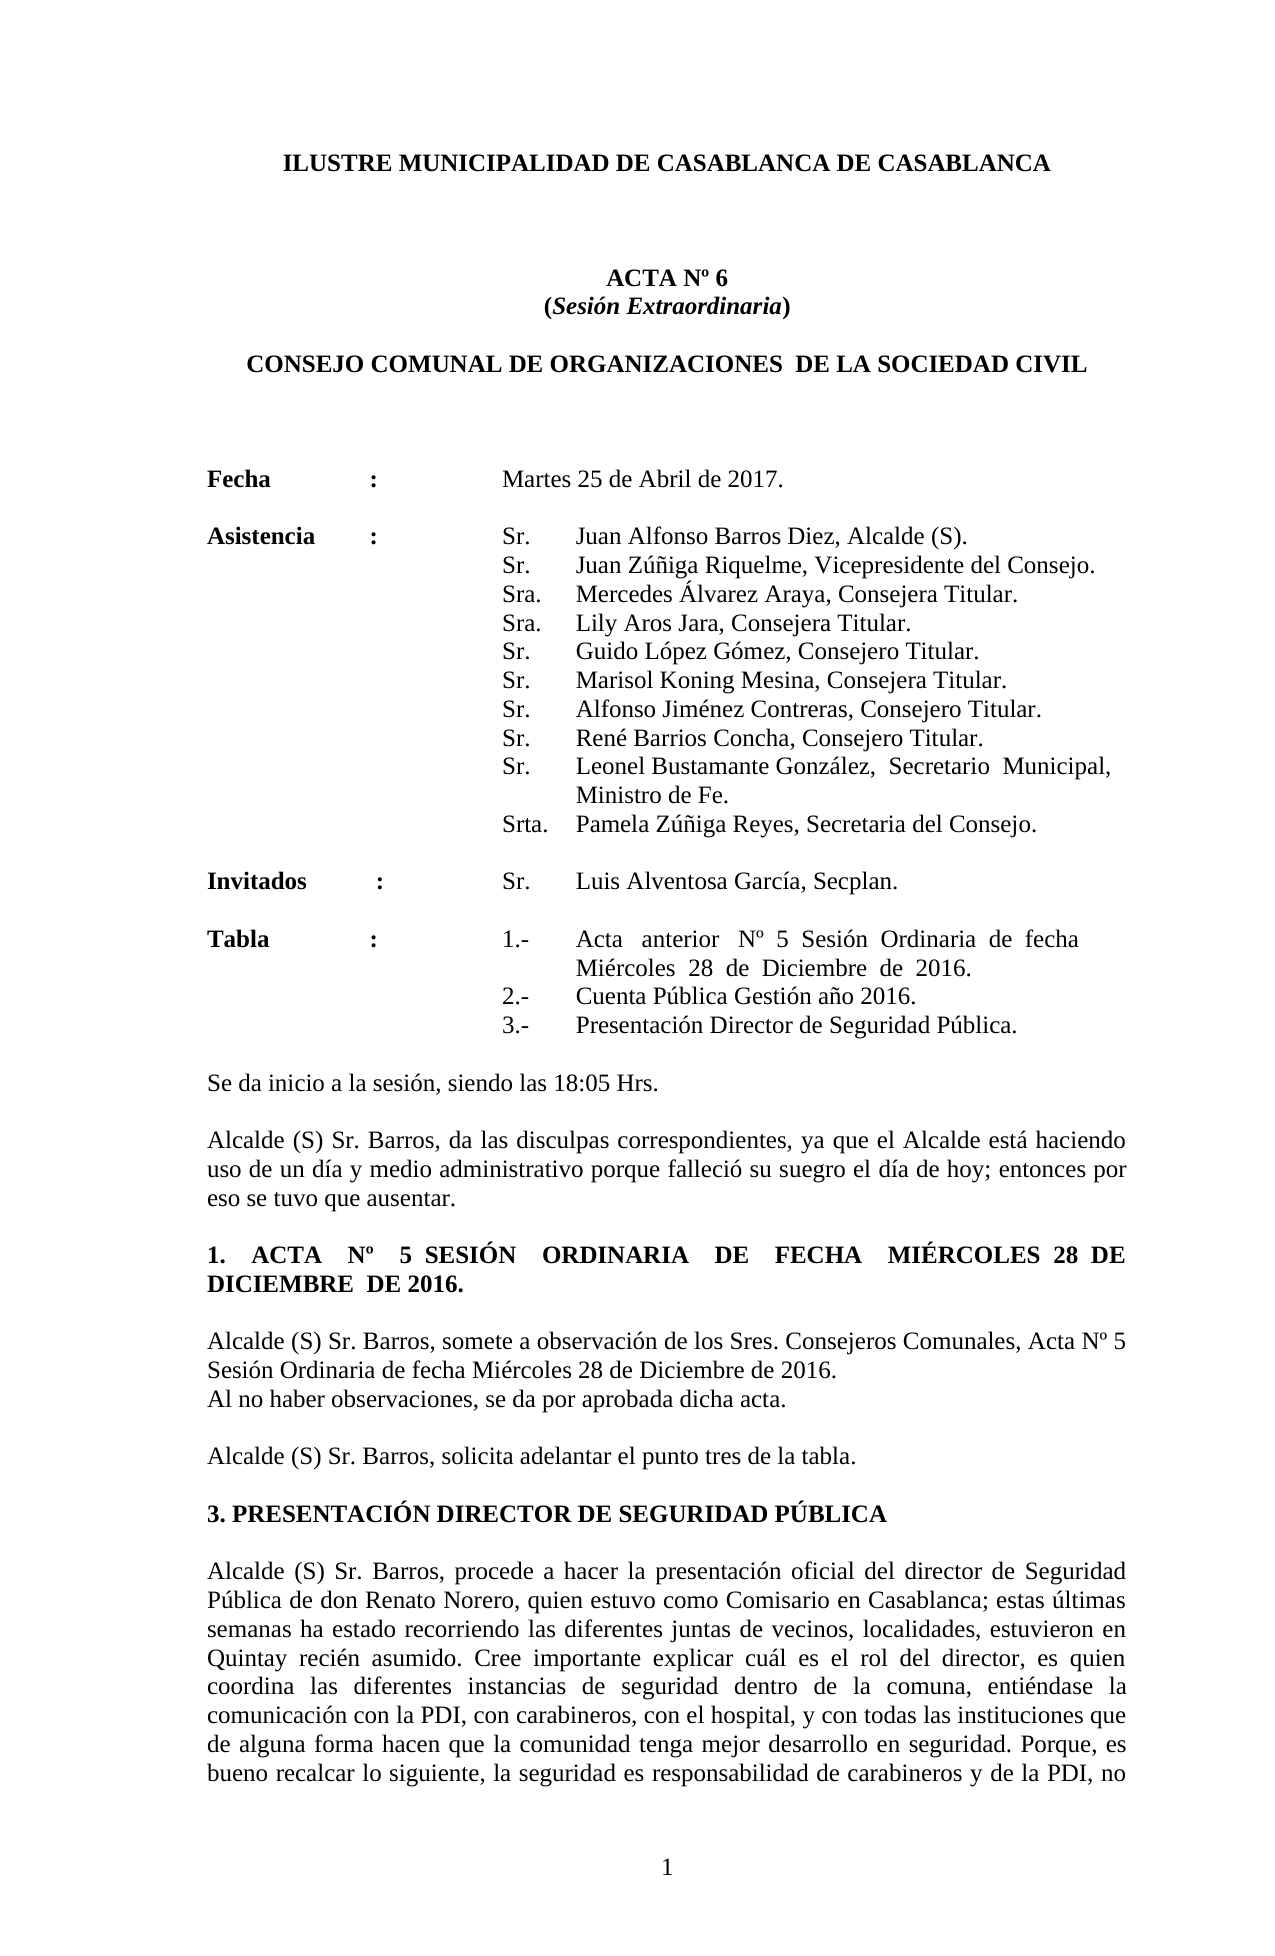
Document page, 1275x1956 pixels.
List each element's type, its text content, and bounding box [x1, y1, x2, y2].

text Fecha : Martes 25 de Abril de 2017. [207, 464, 1127, 493]
text Se da inicio a la sesión, siendo las 18:05 Hrs. [207, 1068, 1127, 1096]
text Tabla : 1.- Acta anterior Nº 5 Sesión Ordinaria de fecha [207, 924, 1127, 953]
text Invitados : Sr. Luis Alventosa García, Secplan. [207, 866, 1127, 895]
text ACTA Nº 6 [207, 263, 1127, 291]
text Al no haber observaciones, se da por aprobada dicha acta. [207, 1384, 1127, 1413]
text Alcalde (S) Sr. Barros, solicita adelantar el punto tres de la tabla. [207, 1441, 1127, 1470]
text ILUSTRE MUNICIPALIDAD DE CASABLANCA DE CASABLANCA [207, 148, 1127, 176]
text 1. ACTA Nº 5 SESIÓN ORDINARIA DE FECHA MIÉRCOLES 28 DE DICIEMBRE DE 2016. [207, 1240, 1127, 1298]
text Srta. Pamela Zúñiga Reyes, Secretaria del Consejo. [207, 809, 1127, 838]
text 3.- Presentación Director de Seguridad Pública. [207, 1010, 1127, 1039]
text Sr. Guido López Gómez, Consejero Titular. [207, 636, 1127, 665]
text CONSEJO COMUNAL DE ORGANIZACIONES DE LA SOCIEDAD CIVIL [207, 349, 1127, 378]
text Sr. Leonel Bustamante González, Secretario Municipal, [207, 751, 1127, 780]
text Sr. Alfonso Jiménez Contreras, Consejero Titular. [207, 694, 1127, 723]
text Asistencia : Sr. Juan Alfonso Barros Diez, Alcalde (S). [207, 521, 1127, 550]
text (Sesión Extraordinaria) [207, 291, 1127, 320]
text Alcalde (S) Sr. Barros, da las disculpas correspondientes, ya que el Alcalde está haciendo uso de un día y medio administrativo porque falleció su suegro el día de hoy; entonces por eso se tuvo que ausentar. [207, 1125, 1127, 1211]
text Alcalde (S) Sr. Barros, somete a observación de los Sres. Consejeros Comunales, Acta Nº 5 Sesión Ordinaria de fecha Miércoles 28 de Diciembre de 2016. [207, 1326, 1127, 1384]
text Sr. Marisol Koning Mesina, Consejera Titular. [207, 665, 1127, 694]
text Ministro de Fe. [207, 780, 1127, 809]
text Sra. Mercedes Álvarez Araya, Consejera Titular. [207, 579, 1127, 608]
text 3. PRESENTACIÓN DIRECTOR DE SEGURIDAD PÚBLICA [207, 1499, 1127, 1528]
text Sr. Juan Zúñiga Riquelme, Vicepresidente del Consejo. [207, 550, 1127, 579]
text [207, 1556, 1127, 1786]
text Sr. René Barrios Concha, Consejero Titular. [207, 723, 1127, 751]
text Miércoles 28 de Diciembre de 2016. [207, 953, 1127, 981]
text 2.- Cuenta Pública Gestión año 2016. [207, 981, 1127, 1010]
text Sra. Lily Aros Jara, Consejera Titular. [207, 608, 1127, 636]
